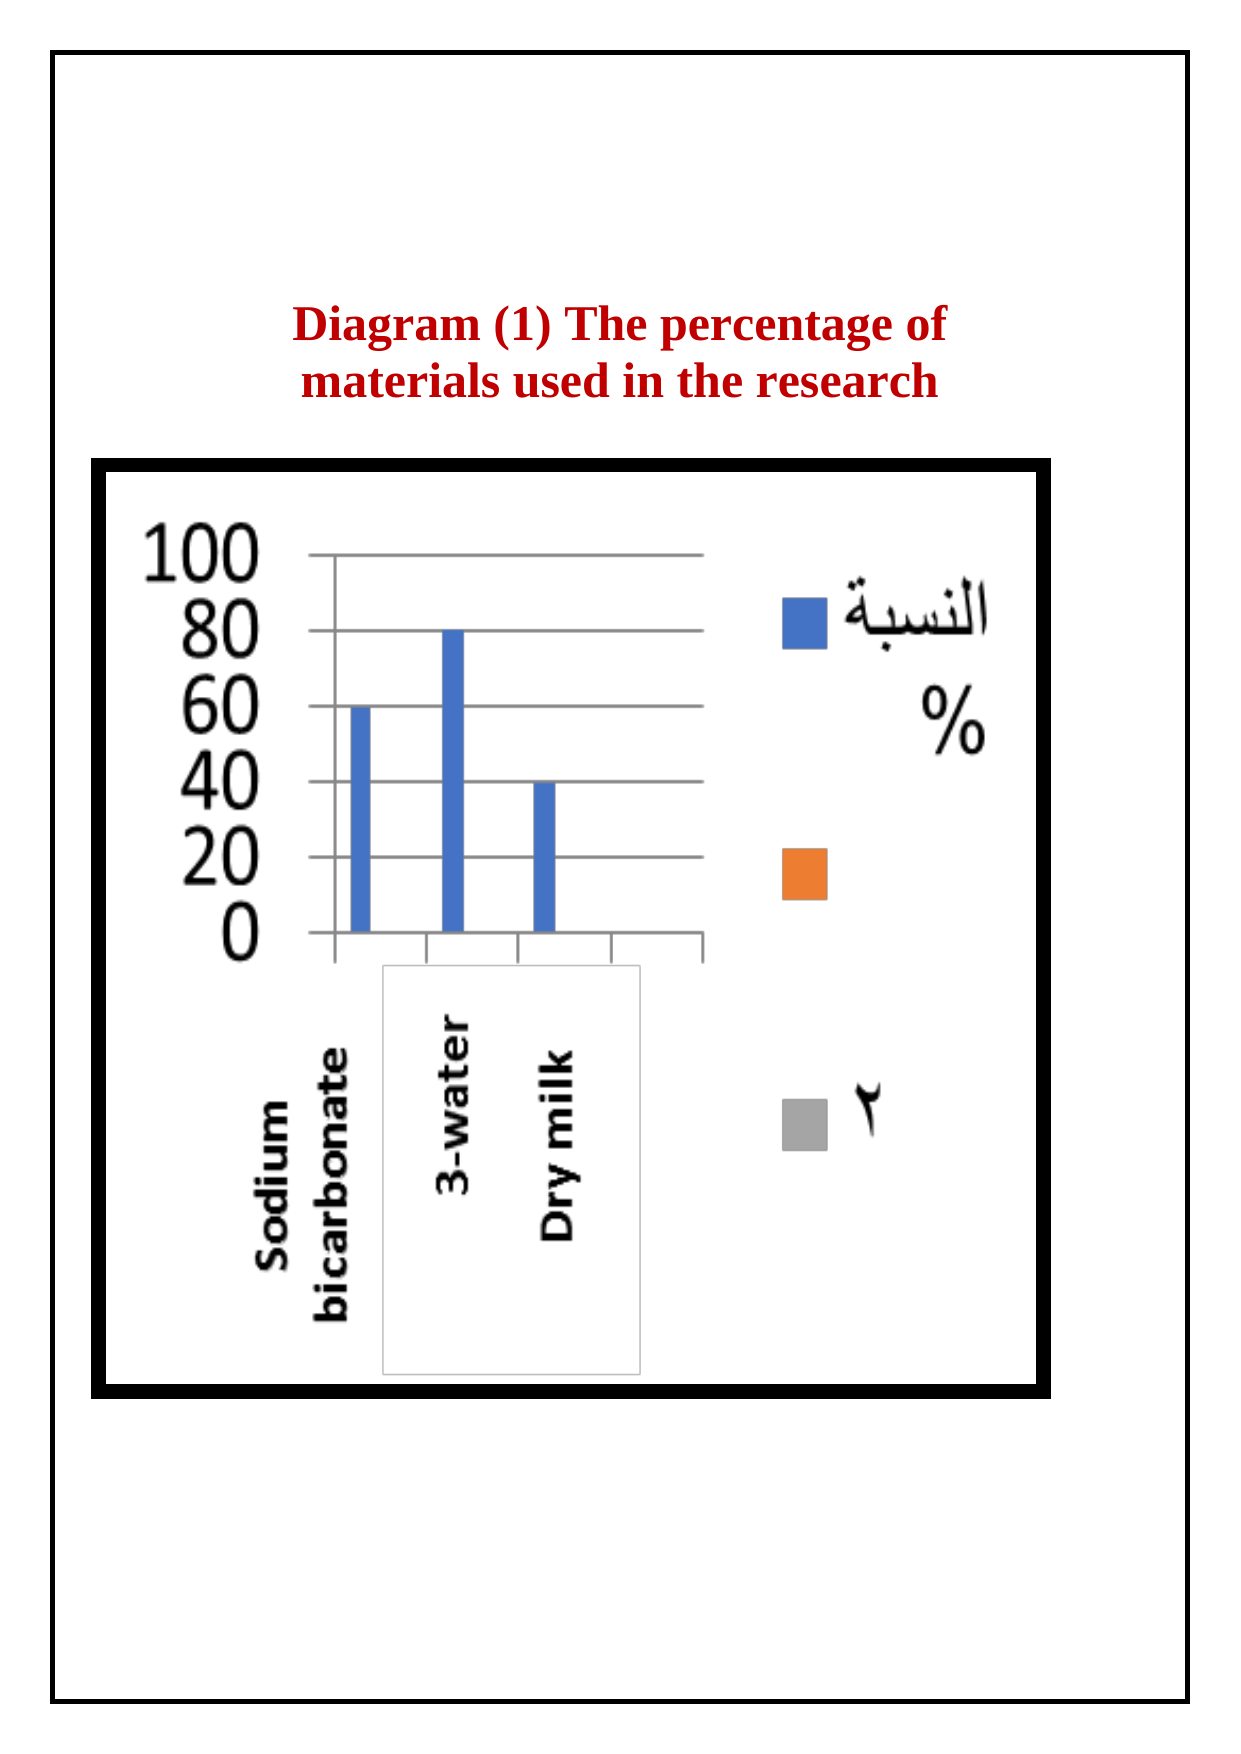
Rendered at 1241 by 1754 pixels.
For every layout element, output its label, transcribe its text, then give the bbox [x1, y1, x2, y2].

picture [106, 472, 1036, 1384]
text Diagram (1) The percentage of materials used in the research [187, 294, 1053, 409]
